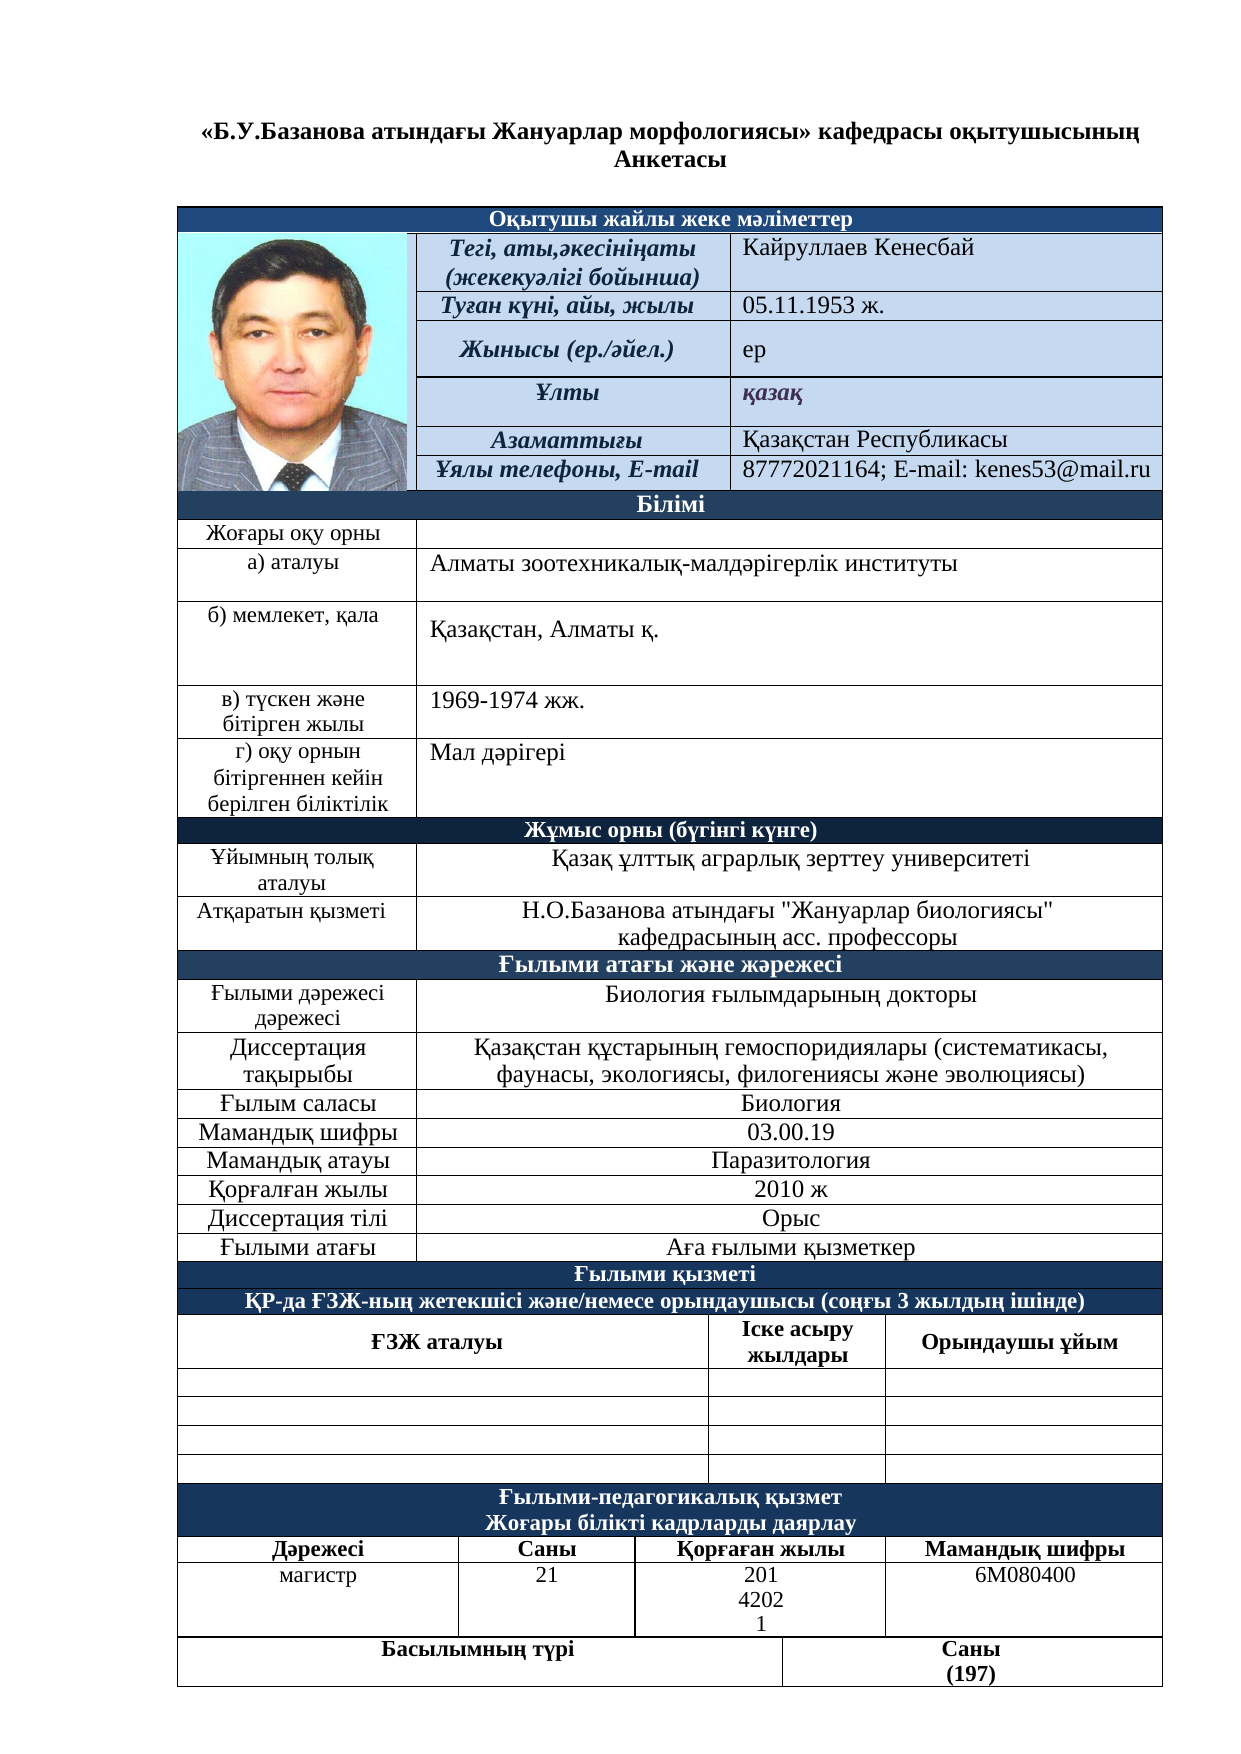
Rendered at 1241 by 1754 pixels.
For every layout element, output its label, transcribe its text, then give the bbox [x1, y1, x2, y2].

table_cell Мамандық шифры [886, 1537, 1162, 1562]
table_cell Жоғары оқу орны [178, 520, 416, 548]
table_cell [886, 1455, 1162, 1482]
table_header Оқытушы жайлы жеке мәліметтер [178, 208, 1162, 232]
table_cell [178, 1426, 708, 1454]
table_cell Ғылым саласы [178, 1090, 416, 1118]
table_cell Саны [459, 1537, 634, 1562]
table_cell [417, 520, 1162, 548]
table_cell Ғылыми дәрежесі дәрежесі [178, 980, 416, 1032]
table_cell Қазақстан Республикасы [731, 427, 1162, 455]
table_cell қазақ [731, 378, 1162, 426]
table_cell Мамандық атауы [178, 1148, 416, 1175]
table_cell Ғылыми атағы және жәрежесі [178, 951, 1162, 979]
table_cell ҒЗЖ аталуы [178, 1315, 708, 1368]
table_cell ер [731, 321, 1162, 376]
table_cell [709, 1369, 885, 1396]
table_cell Саны (197) [783, 1638, 1162, 1686]
table_cell [709, 1397, 885, 1425]
table_cell Қорғаған жылы [636, 1537, 885, 1562]
table_cell [178, 1455, 708, 1482]
table_cell Биология ғылымдарының докторы [417, 980, 1162, 1032]
table_cell Кайруллаев Кенесбай [731, 234, 1162, 291]
table_cell [886, 1426, 1162, 1454]
table_cell 6М080400 [886, 1563, 1162, 1636]
table_cell [407, 234, 416, 490]
table_cell [709, 1426, 885, 1454]
table_cell Орыс [417, 1205, 1162, 1233]
table_cell Н.О.Базанова атындағы "Жануарлар биологиясы" кафедрасының асс. профессоры [417, 897, 1162, 950]
table_cell Қазақстан, Алматы қ. [417, 602, 1162, 685]
table_cell 03.00.19 [417, 1119, 1162, 1147]
table_cell Азаматтығы [417, 427, 730, 455]
table_cell 87772021164; E-mail: kenes53@mail.ru [731, 456, 1162, 490]
table_cell 21 [459, 1563, 634, 1636]
table_cell 05.11.1953 ж. [731, 292, 1162, 320]
table_cell Жынысы (ер./әйел.) [417, 321, 730, 376]
table_cell ҚР-да ҒЗЖ-ның жетекшісі және/немесе орындаушысы (соңғы 3 жылдың ішінде) [178, 1289, 1162, 1314]
table_cell Қазақстан құстарының гемоспоридиялары (систематикасы, фаунасы, экологиясы, филогениясы және эволюциясы) [417, 1033, 1162, 1089]
table_cell в) түскен және бітірген жылы [178, 686, 416, 737]
table_cell Ғылыми атағы [178, 1234, 416, 1261]
table_cell Диссертация тақырыбы [178, 1033, 416, 1089]
table_cell Қазақ ұлттық аграрлық зерттеу университеті [417, 844, 1162, 896]
table_cell г) оқу орнын бітіргеннен кейін берілген біліктілік [178, 739, 416, 817]
table_cell Ғылыми-педагогикалық қызмет Жоғары білікті кадрларды даярлау [178, 1484, 1162, 1536]
table_cell 20142021 [636, 1563, 885, 1636]
table_cell Орындаушы ұйым [886, 1315, 1162, 1368]
table_cell [709, 1455, 885, 1482]
table_cell б) мемлекет, қала [178, 602, 416, 685]
table_cell Мал дәрігері [417, 739, 1162, 817]
table_cell Аға ғылыми қызметкер [417, 1234, 1162, 1261]
table_cell Диссертация тілі [178, 1205, 416, 1233]
table_cell [886, 1369, 1162, 1396]
table_cell Тегі, аты,әкесініңаты (жекекуәлігі бойынша) [417, 234, 730, 291]
table_cell 2010 ж [417, 1176, 1162, 1204]
text «Б.У.Базанова атындағы Жануарлар морфологиясы» кафедрасы оқытушысының Анкетасы [164, 116, 1176, 173]
table_cell а) аталуы [178, 549, 416, 601]
table_cell 1969-1974 жж. [417, 686, 1162, 737]
table_cell Ұйымның толық аталуы [178, 844, 416, 896]
table_cell Ұялы телефоны, E-mail [417, 456, 730, 490]
table_cell Қорғалған жылы [178, 1176, 416, 1204]
table_cell Жұмыс орны (бүгінгі күнге) [178, 818, 1162, 843]
table_cell Ғылыми қызметі [178, 1262, 1162, 1288]
table_cell Биология [417, 1090, 1162, 1118]
table_cell Паразитология [417, 1148, 1162, 1175]
table_cell Мамандық шифры [178, 1119, 416, 1147]
table_cell Туған күні, айы, жылы [417, 292, 730, 320]
table_cell Іске асыру жылдары [709, 1315, 885, 1368]
picture [177, 233, 407, 491]
table_cell [178, 1369, 708, 1396]
table_cell [886, 1397, 1162, 1425]
table_cell Дәрежесі [178, 1537, 458, 1562]
table_cell Білімі [178, 491, 1162, 519]
table_cell Басылымның түрі [178, 1638, 782, 1686]
table_cell Алматы зоотехникалық-малдәрігерлік институты [417, 549, 1162, 601]
table_cell магистр [178, 1563, 458, 1636]
table_cell Атқаратын қызметі [178, 897, 416, 950]
table_cell Ұлты [417, 378, 730, 426]
table_cell [178, 1397, 708, 1425]
